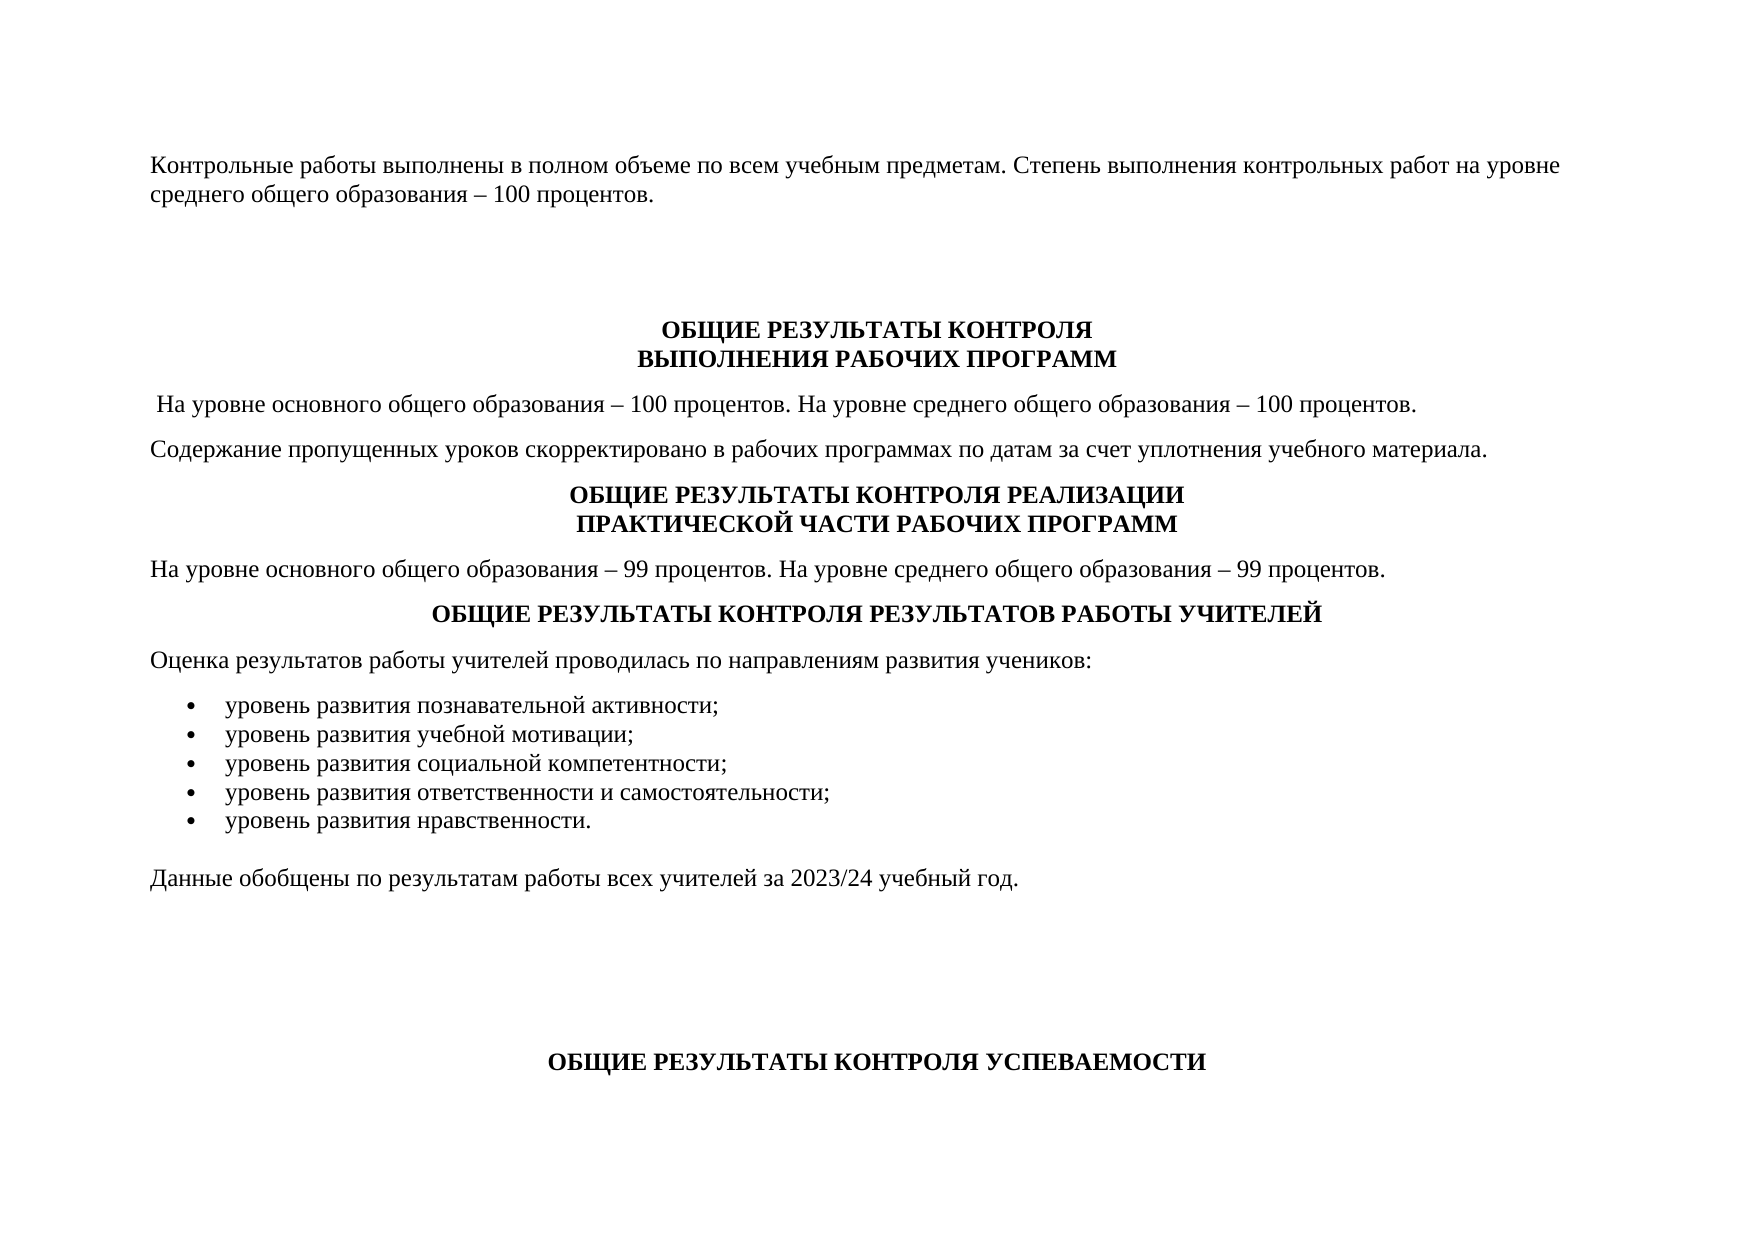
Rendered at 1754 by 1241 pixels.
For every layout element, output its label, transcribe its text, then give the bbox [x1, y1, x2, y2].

list уровень развития ответственности и самостоятельности; [187, 777, 1604, 805]
list уровень развития нравственности. [187, 805, 1604, 834]
text ОБЩИЕ РЕЗУЛЬТАТЫ КОНТРОЛЯ ВЫПОЛНЕНИЯ РАБОЧИХ ПРОГРАММ [150, 315, 1604, 372]
text ОБЩИЕ РЕЗУЛЬТАТЫ КОНТРОЛЯ РЕАЛИЗАЦИИ ПРАКТИЧЕСКОЙ ЧАСТИ РАБОЧИХ ПРОГРАММ [150, 480, 1604, 537]
list уровень развития социальной компетентности; [187, 748, 1604, 777]
text ОБЩИЕ РЕЗУЛЬТАТЫ КОНТРОЛЯ УСПЕВАЕМОСТИ [150, 1047, 1604, 1076]
text На уровне основного общего образования – 100 процентов. На уровне среднего общего образования – 100 процентов. [150, 389, 1604, 418]
text Данные обобщены по результатам работы всех учителей за 2023/24 учебный год. [150, 863, 1604, 892]
text Оценка результатов работы учителей проводилась по направлениям развития учеников: [150, 645, 1604, 674]
text Содержание пропущенных уроков скорректировано в рабочих программах по датам за счет уплотнения учебного материала. [150, 434, 1604, 463]
text Контрольные работы выполнены в полном объеме по всем учебным предметам. Степень выполнения контрольных работ на уровне среднего общего образования – 100 процентов. [150, 150, 1604, 207]
list уровень развития познавательной активности; [187, 690, 1604, 719]
text На уровне основного общего образования – 99 процентов. На уровне среднего общего образования – 99 процентов. [150, 554, 1604, 583]
list уровень развития учебной мотивации; [187, 719, 1604, 748]
text ОБЩИЕ РЕЗУЛЬТАТЫ КОНТРОЛЯ РЕЗУЛЬТАТОВ РАБОТЫ УЧИТЕЛЕЙ [150, 599, 1604, 628]
